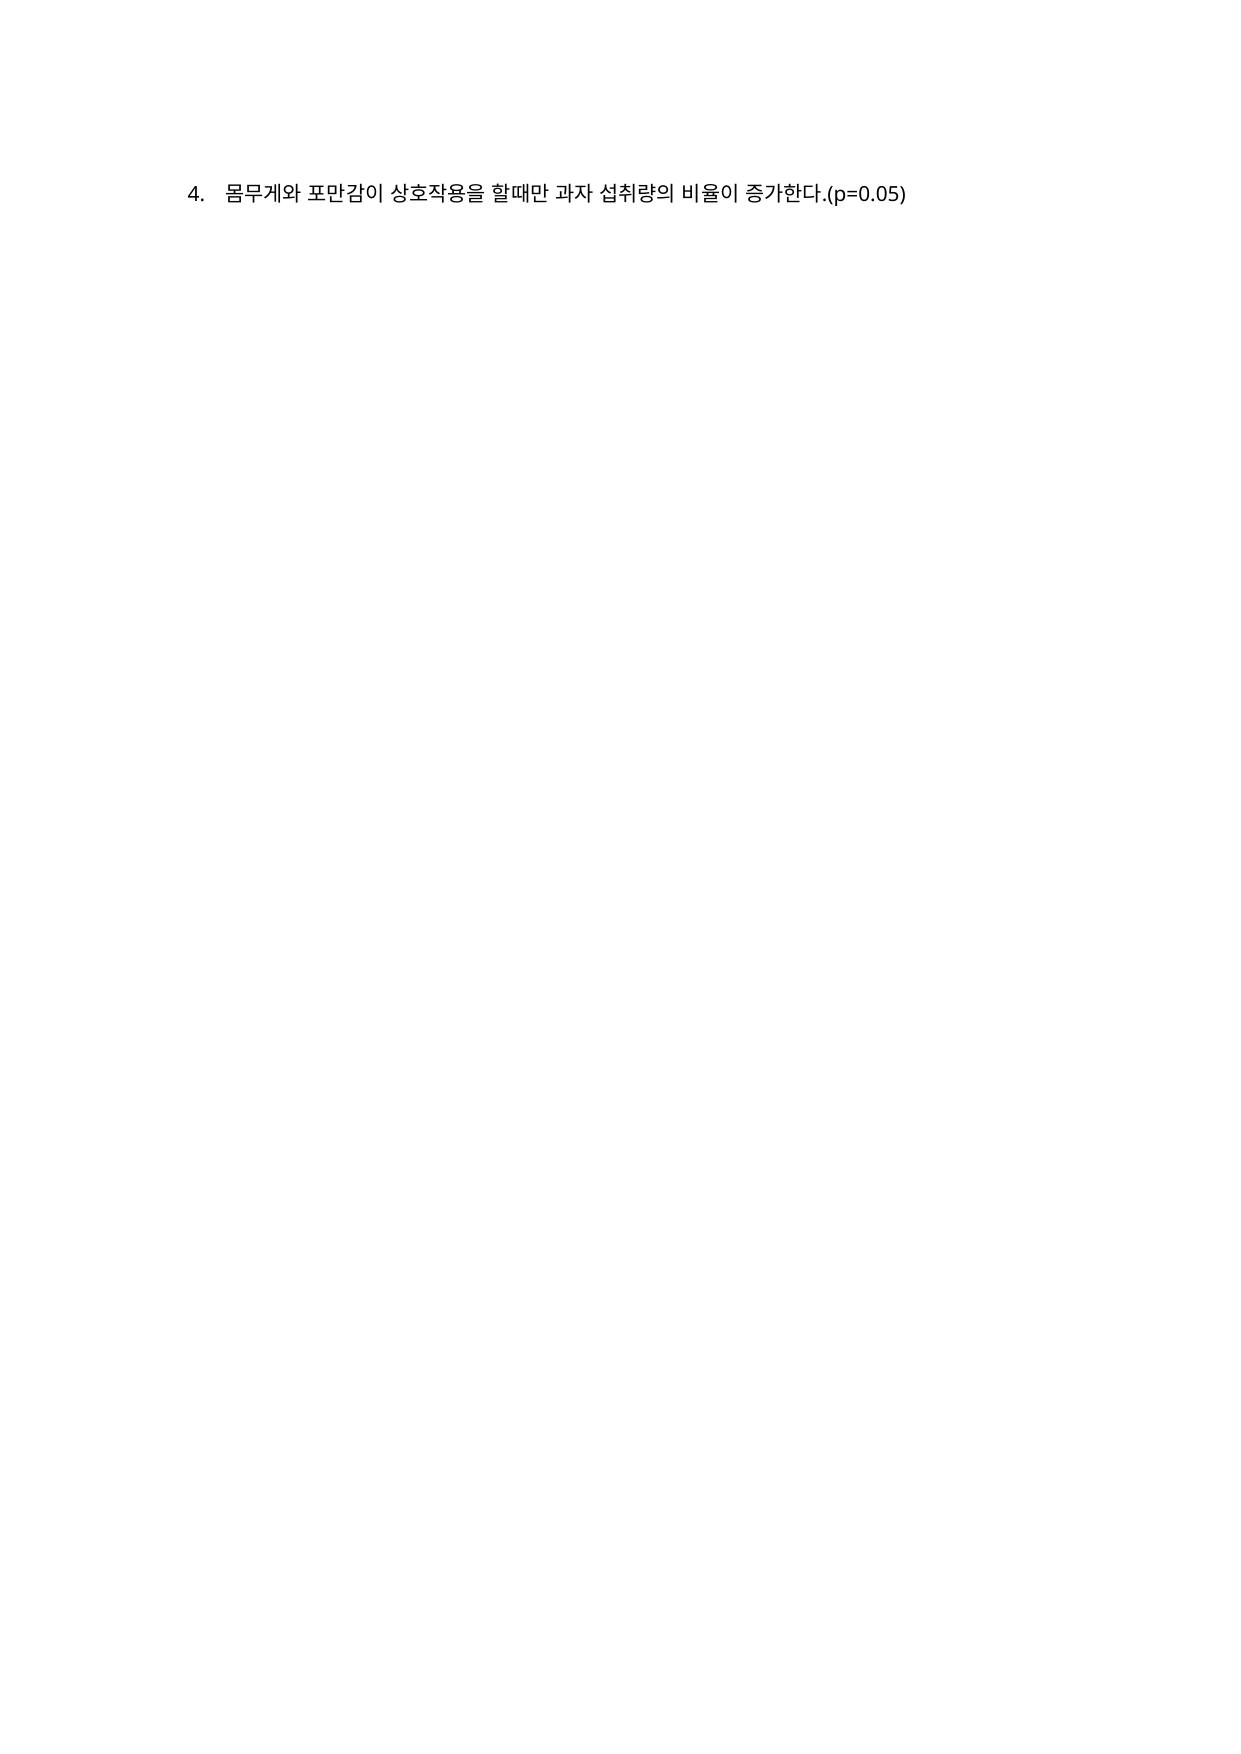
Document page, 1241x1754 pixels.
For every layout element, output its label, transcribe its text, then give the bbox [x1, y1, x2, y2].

list 몸무게와 포만감이 상호작용을 할때만 과자 섭취량의 비율이 증가한다.(p=0.05) [187, 177, 1090, 207]
